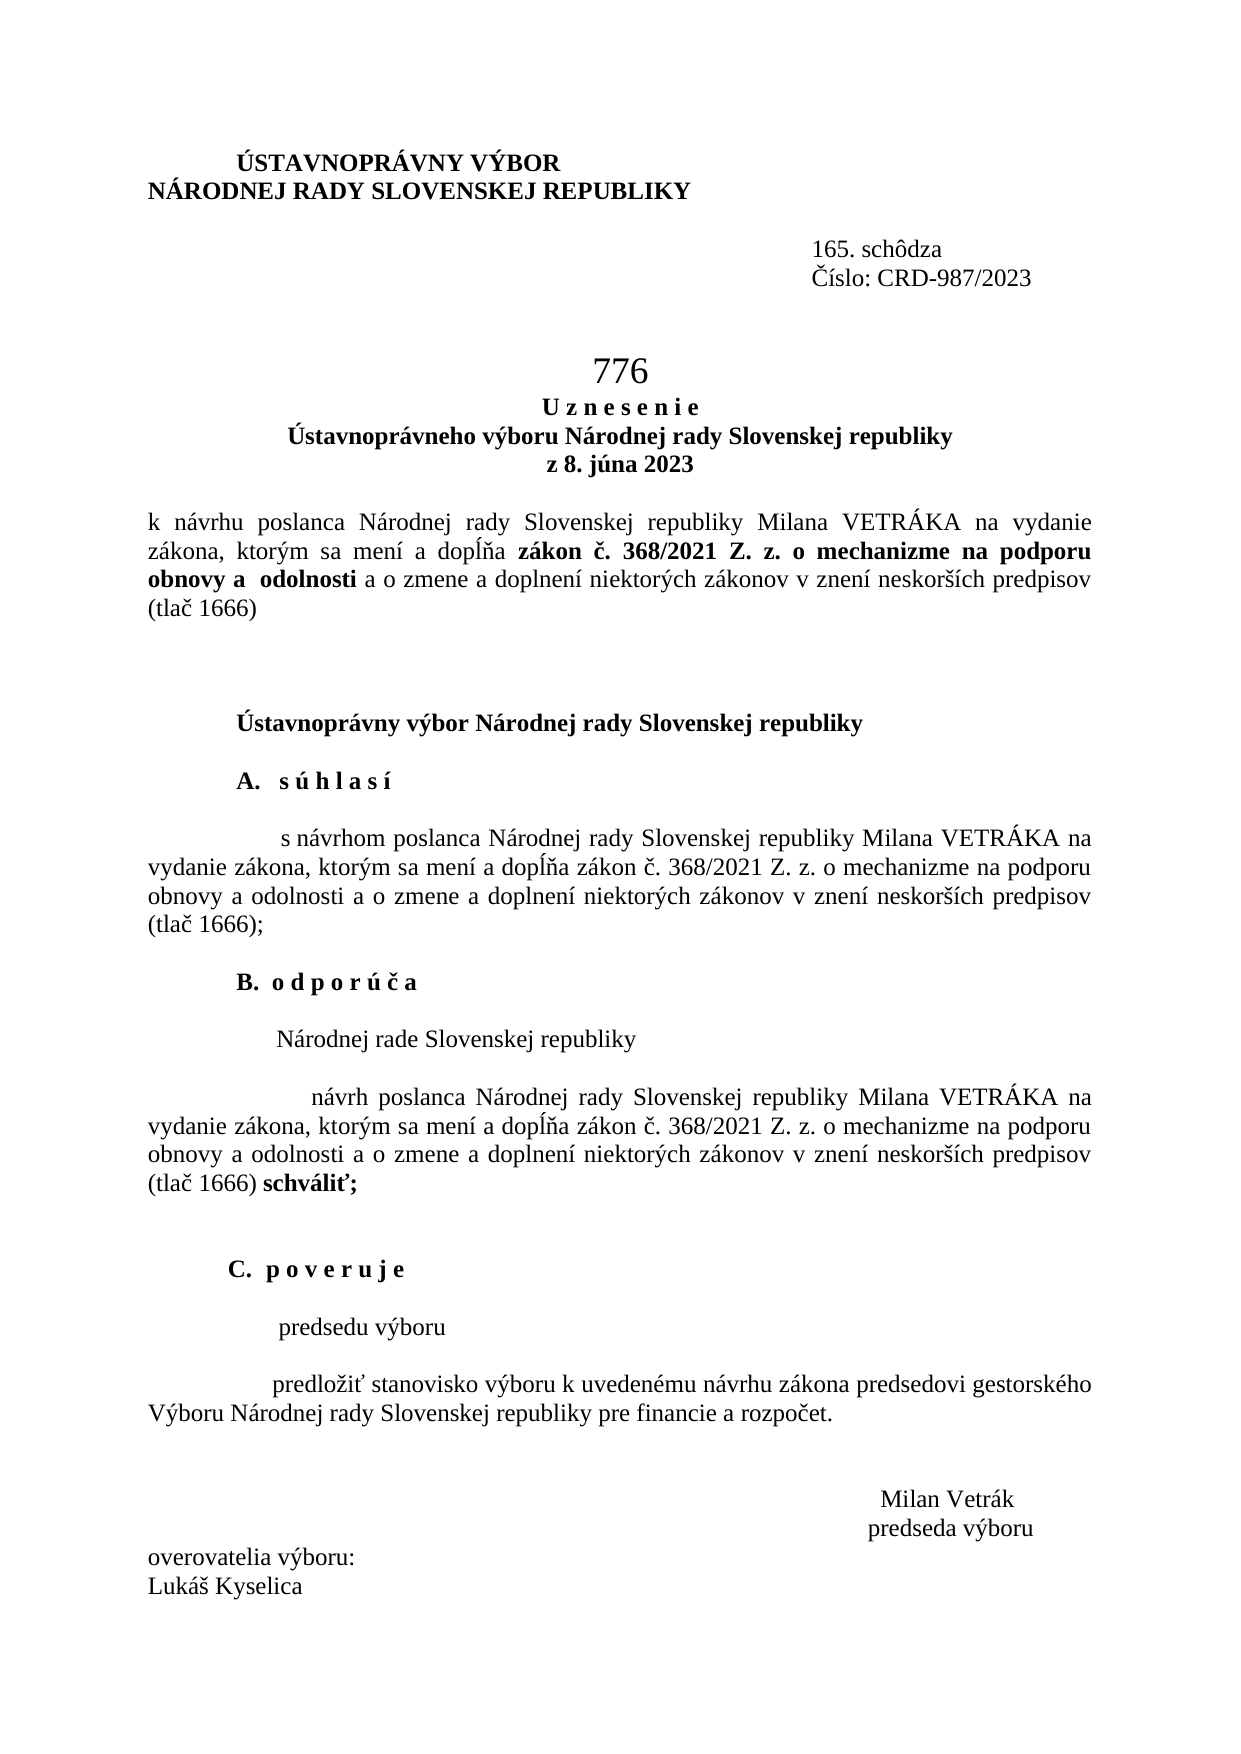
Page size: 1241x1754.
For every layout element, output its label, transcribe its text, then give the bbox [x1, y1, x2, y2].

text k návrhu poslanca Národnej rady Slovenskej republiky Milana VETRÁKA na vydanie zákona, ktorým sa mení a dopĺňa zákon č. 368/2021 Z. z. o mechanizme na podporu obnovy a odolnosti a o zmene a doplnení niektorých zákonov v znení neskorších predpisov (tlač 1666) [148, 507, 1093, 622]
text Ústavnoprávny výbor Národnej rady Slovenskej republiky [148, 708, 1093, 737]
text Číslo: CRD-987/2023 [729, 263, 1093, 291]
text 776 [148, 349, 1093, 392]
text Milan Vetrák [148, 1484, 1093, 1513]
text s návrhom poslanca Národnej rady Slovenskej republiky Milana VETRÁKA na vydanie zákona, ktorým sa mení a dopĺňa zákon č. 368/2021 Z. z. o mechanizme na podporu obnovy a odolnosti a o zmene a doplnení niektorých zákonov v znení neskorších predpisov (tlač 1666); [148, 823, 1093, 938]
text C. p o v e r u j e [148, 1254, 1093, 1283]
text Ústavnoprávneho výboru Národnej rady Slovenskej republiky [148, 421, 1093, 449]
text overovatelia výboru: [148, 1542, 1093, 1571]
text 165. schôdza [148, 234, 1093, 263]
subtitle ÚSTAVNOPRÁVNY VÝBOR [236, 148, 1093, 176]
text Lukáš Kyselica [148, 1571, 1093, 1599]
text predložiť stanovisko výboru k uvedenému návrhu zákona predsedovi gestorského Výboru Národnej rady Slovenskej republiky pre financie a rozpočet. [148, 1369, 1093, 1427]
text predsedu výboru [148, 1312, 1093, 1341]
text z 8. júna 2023 [148, 449, 1093, 478]
text B. o d p o r ú č a [148, 967, 1093, 996]
text A. s ú h l a s í [148, 766, 1093, 794]
text návrh poslanca Národnej rady Slovenskej republiky Milana VETRÁKA na vydanie zákona, ktorým sa mení a dopĺňa zákon č. 368/2021 Z. z. o mechanizme na podporu obnovy a odolnosti a o zmene a doplnení niektorých zákonov v znení neskorších predpisov (tlač 1666) schváliť; [148, 1082, 1093, 1197]
text NÁRODNEJ RADY SLOVENSKEJ REPUBLIKY [148, 176, 1093, 205]
text U z n e s e n i e [148, 392, 1093, 421]
text Národnej rade Slovenskej republiky [148, 1024, 1093, 1053]
text predseda výboru [738, 1513, 1093, 1542]
